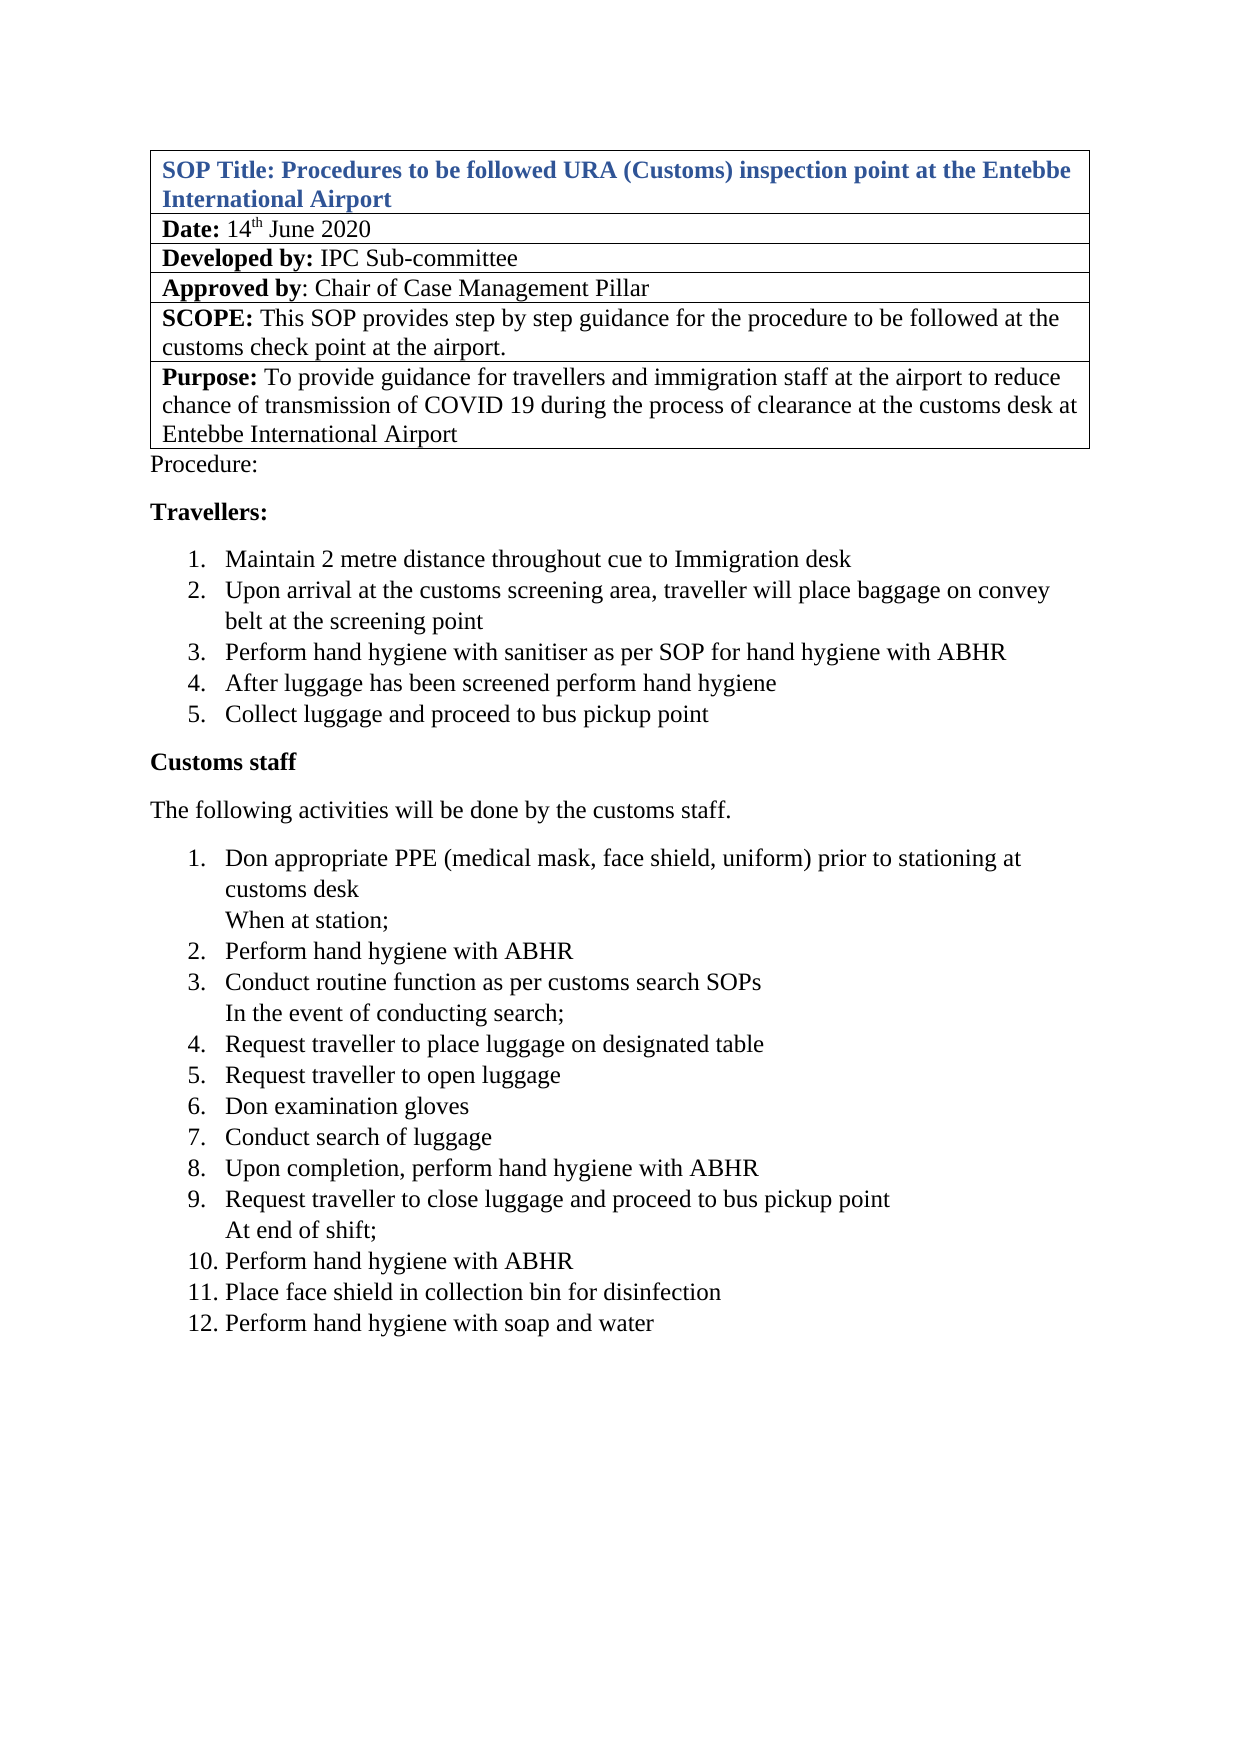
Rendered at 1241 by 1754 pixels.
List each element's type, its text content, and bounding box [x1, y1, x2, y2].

table_cell SCOPE: This SOP provides step by step guidance for the procedure to be followed at the customs check point at the airport. [151, 303, 1089, 361]
list Conduct search of luggage [187, 1122, 1090, 1151]
list Request traveller to place luggage on designated table [187, 1029, 1090, 1058]
table_cell Developed by: IPC Sub-committee [151, 244, 1089, 272]
text Customs staff [150, 747, 1090, 776]
list At end of shift; [225, 1215, 1090, 1244]
list In the event of conducting search; [225, 998, 1090, 1027]
list Perform hand hygiene with ABHR [187, 936, 1090, 964]
list Maintain 2 metre distance throughout cue to Immigration desk [187, 544, 1090, 573]
table_cell Approved by: Chair of Case Management Pillar [151, 273, 1089, 302]
text Procedure: [150, 449, 1090, 478]
list Perform hand hygiene with soap and water [187, 1308, 1090, 1337]
text The following activities will be done by the customs staff. [150, 795, 1090, 824]
list Perform hand hygiene with sanitiser as per SOP for hand hygiene with ABHR [187, 637, 1090, 666]
table_header SOP Title: Procedures to be followed URA (Customs) inspection point at the Entebbe International Airport [151, 151, 1089, 213]
list Request traveller to open luggage [187, 1060, 1090, 1089]
list Perform hand hygiene with ABHR [187, 1246, 1090, 1275]
text Travellers: [150, 497, 1090, 525]
list When at station; [225, 905, 1090, 933]
table_cell Date: 14th June 2020 [151, 214, 1089, 242]
list Place face shield in collection bin for disinfection [187, 1277, 1090, 1306]
list Request traveller to close luggage and proceed to bus pickup point [187, 1184, 1090, 1213]
list Conduct routine function as per customs search SOPs [187, 967, 1090, 996]
table_cell Purpose: To provide guidance for travellers and immigration staff at the airport to reduce chance of transmission of COVID 19 during the process of clearance at the customs desk at Entebbe International Airport [151, 362, 1089, 448]
list Collect luggage and proceed to bus pickup point [187, 699, 1090, 728]
list Upon completion, perform hand hygiene with ABHR [187, 1153, 1090, 1182]
list After luggage has been screened perform hand hygiene [187, 668, 1090, 697]
list Don examination gloves [187, 1091, 1090, 1120]
list Don appropriate PPE (medical mask, face shield, uniform) prior to stationing at customs desk [187, 843, 1090, 902]
list Upon arrival at the customs screening area, traveller will place baggage on convey belt at the screening point [187, 575, 1090, 635]
